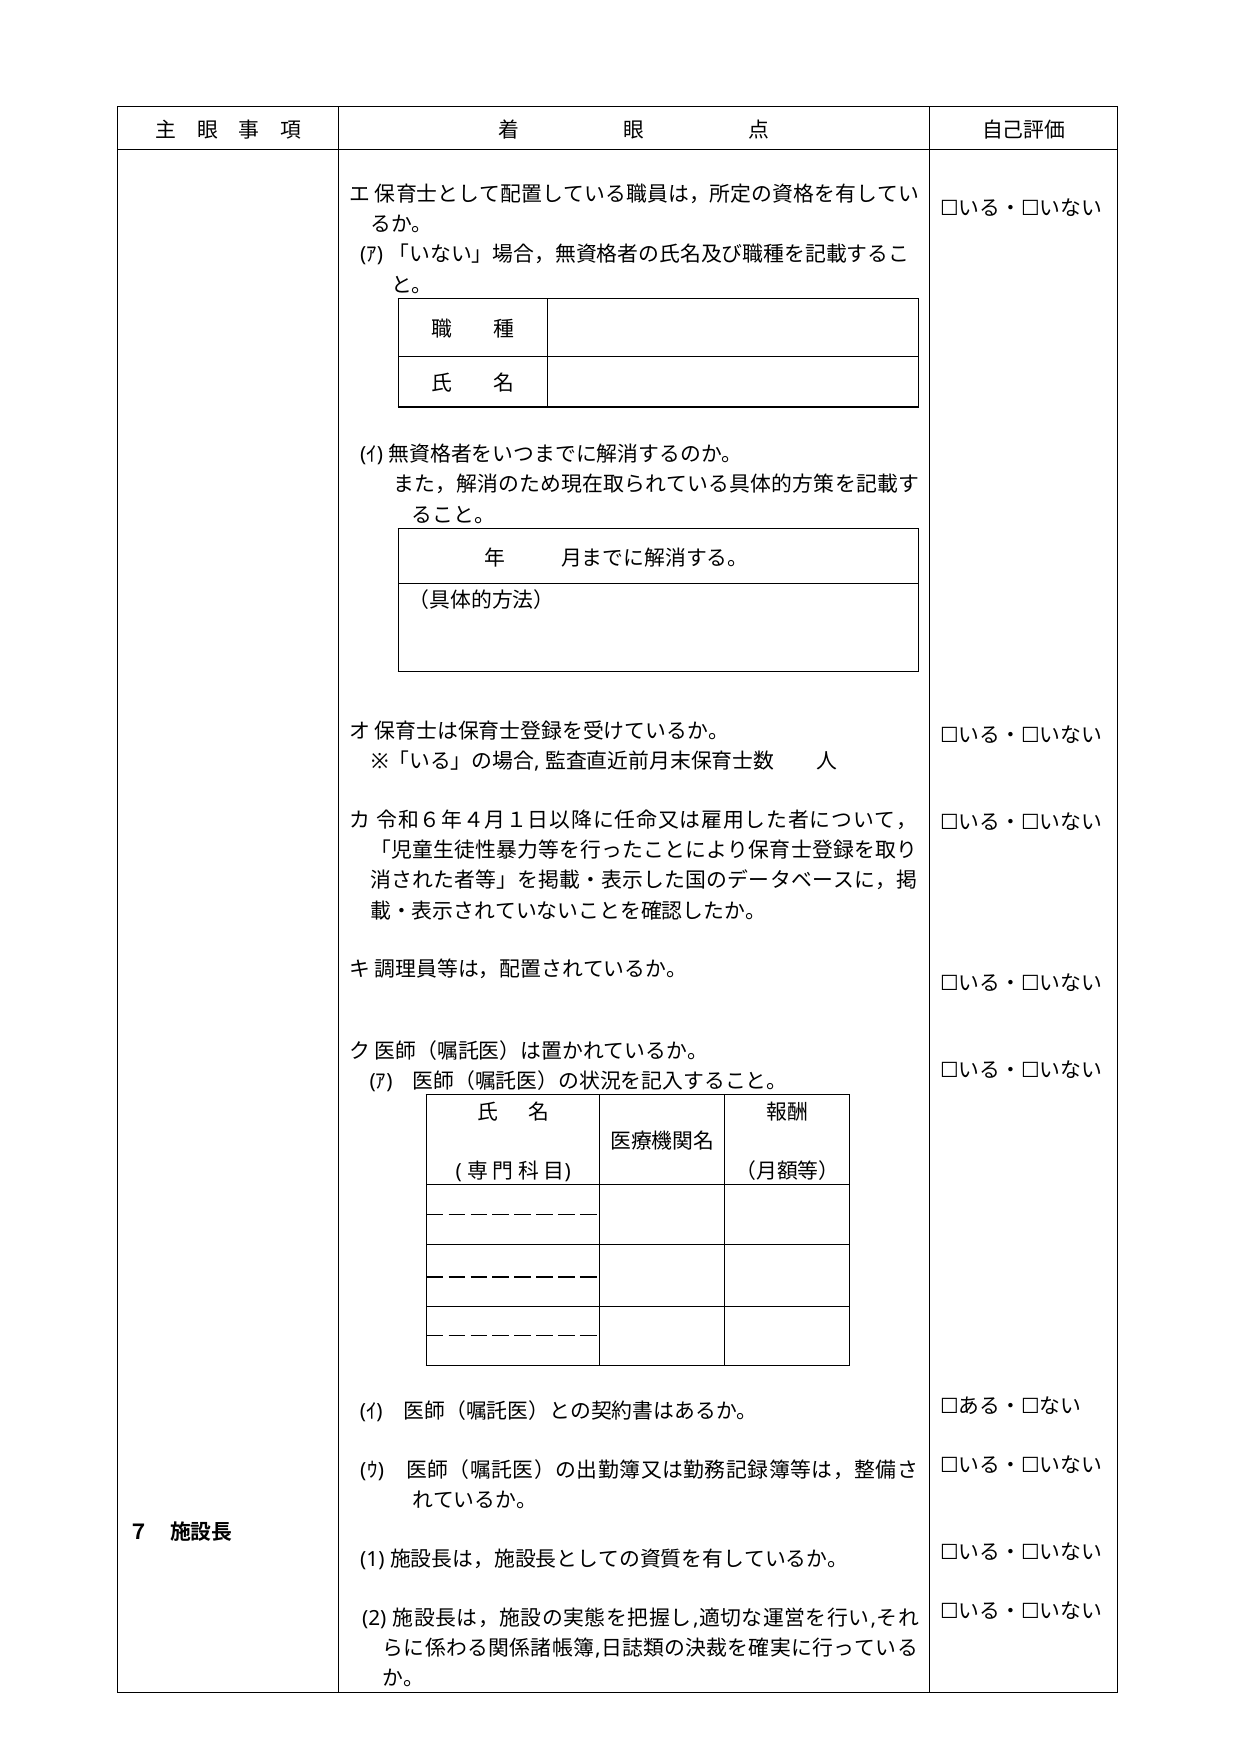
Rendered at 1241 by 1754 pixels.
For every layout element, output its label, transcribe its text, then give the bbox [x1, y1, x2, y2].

table_header 自己評価 [930, 107, 1117, 149]
table_cell エ 保育士として配置している職員は，所定の資格を有しているか。 (ｱ) 「いない」場合，無資格者の氏名及び職種を記載すること。 (ｲ) 無資格者をいつまでに解消するのか。 また，解消のため現在取られている具体的方策を記載すること。 オ 保育士は保育士登録を受けているか。 ※「いる」の場合, 監査直近前月末保育士数 人 カ 令和６年４月１日以降に任命又は雇用した者について，「児童生徒性暴力等を行ったことにより保育士登録を取り消された者等」を掲載・表示した国のデータベースに，掲載・表示されていないことを確認したか。 キ 調理員等は，配置されているか。 ク 医師（嘱託医）は置かれているか。 医師（嘱託医）の状況を記入すること。 (ｲ) 医師（嘱託医）との契約書はあるか。 (ｳ) 医師（嘱託医）の出勤簿又は勤務記録簿等は，整備されているか。 (1) 施設長は，施設長としての資質を有しているか。 (2) 施設長は，施設の実態を把握し,適切な運営を行い,それらに係わる関係諸帳簿,日誌類の決裁を確実に行っているか。 [339, 150, 929, 1692]
table_cell いる・いない いる・いない いる・いない いる・いない いる・いない ある・ない いる・いない いる・いない いる・いない [930, 150, 1117, 1692]
table_cell ７ 施設長 [118, 150, 338, 1692]
table_header 主 眼 事 項 [118, 107, 338, 149]
table_header 着 眼 点 [339, 107, 929, 149]
